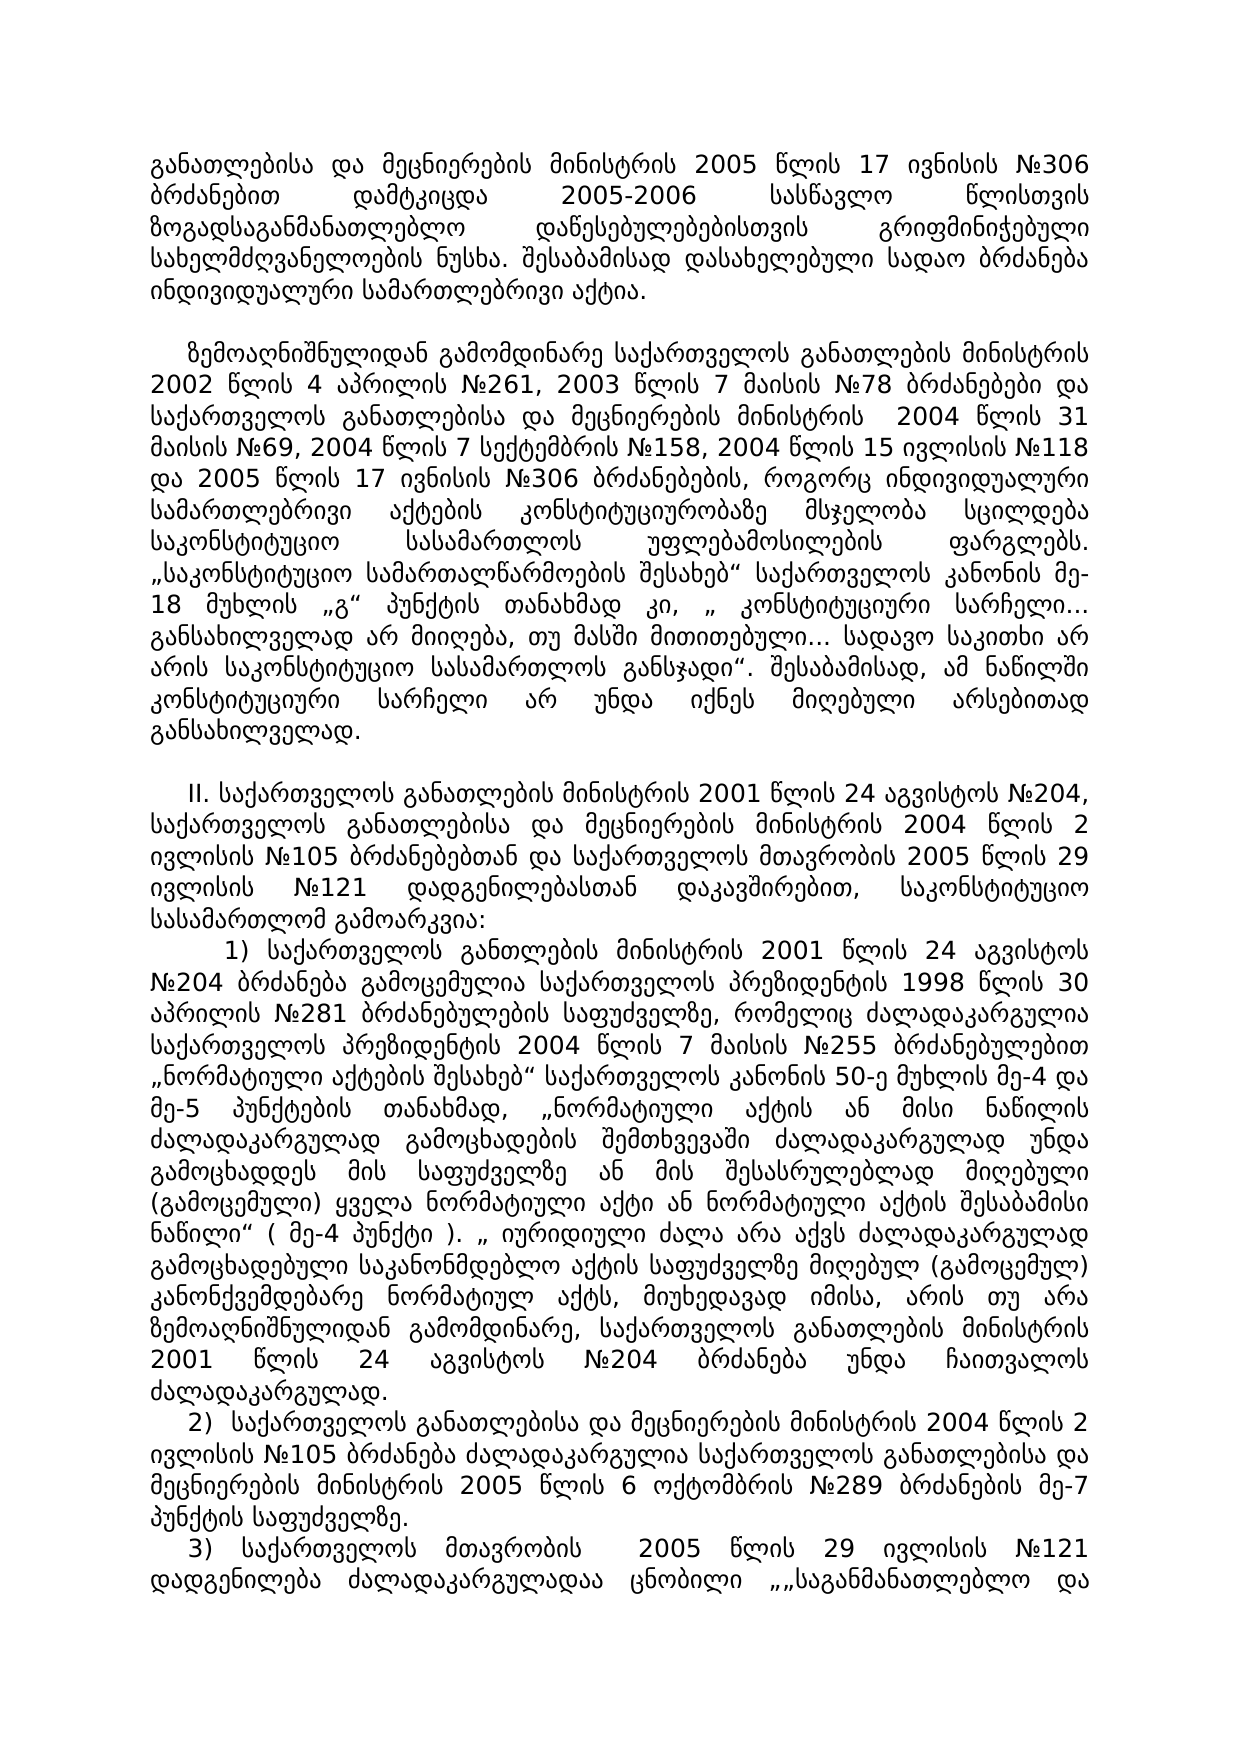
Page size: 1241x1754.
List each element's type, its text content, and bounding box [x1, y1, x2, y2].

text ზემოაღნიშნულიდან გამომდინარე საქართველოს განათლების მინისტრის 2002 წლის 4 აპრილის №261, 2003 წლის 7 მაისის №78 ბრძანებები და საქართველოს განათლებისა და მეცნიერების მინისტრის 2004 წლის 31 მაისის №69, 2004 წლის 7 სექტემბრის №158, 2004 წლის 15 ივლისის №118 და 2005 წლის 17 ივნისის №306 ბრძანებების, როგორც ინდივიდუალური სამართლებრივი აქტების კონსტიტუციურობაზე მსჯელობა სცილდება საკონსტიტუციო სასამართლოს უფლებამოსილების ფარგლებს. „საკონსტიტუციო სამართალწარმოების შესახებ“ საქართველოს კანონის მე-18 მუხლის „გ“ პუნქტის თანახმად კი, „ კონსტიტუციური სარჩელი... განსახილველად არ მიიღება, თუ მასში მითითებული... სადავო საკითხი არ არის საკონსტიტუციო სასამართლოს განსჯადი“. შესაბამისად, ამ ნაწილში კონსტიტუციური სარჩელი არ უნდა იქნეს მიღებული არსებითად განსახილველად. [150, 339, 1090, 745]
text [150, 150, 1090, 305]
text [150, 1534, 1090, 1595]
text 1) საქართველოს განთლების მინისტრის 2001 წლის 24 აგვისტოს №204 ბრძანება გამოცემულია საქართველოს პრეზიდენტის 1998 წლის 30 აპრილის №281 ბრძანებულების საფუძველზე, რომელიც ძალადაკარგულია საქართველოს პრეზიდენტის 2004 წლის 7 მაისის №255 ბრძანებულებით „ნორმატიული აქტების შესახებ“ საქართველოს კანონის 50-ე მუხლის მე-4 და მე-5 პუნქტების თანახმად, „ნორმატიული აქტის ან მისი ნაწილის ძალადაკარგულად გამოცხადების შემთხვევაში ძალადაკარგულად უნდა გამოცხადდეს მის საფუძველზე ან მის შესასრულებლად მიღებული (გამოცემული) ყველა ნორმატიული აქტი ან ნორმატიული აქტის შესაბამისი ნაწილი“ ( მე-4 პუნქტი ). „ იურიდიული ძალა არა აქვს ძალადაკარგულად გამოცხადებული საკანონმდებლო აქტის საფუძველზე მიღებულ (გამოცემულ) კანონქვემდებარე ნორმატიულ აქტს, მიუხედავად იმისა, არის თუ არა ზემოაღნიშნულიდან გამომდინარე, საქართველოს განათლების მინისტრის 2001 წლის 24 აგვისტოს №204 ბრძანება უნდა ჩაითვალოს ძალადაკარგულად. [150, 936, 1090, 1406]
text 2) საქართველოს განათლებისა და მეცნიერების მინისტრის 2004 წლის 2 ივლისის №105 ბრძანება ძალადაკარგულია საქართველოს განათლებისა და მეცნიერების მინისტრის 2005 წლის 6 ოქტომბრის №289 ბრძანების მე-7 პუნქტის საფუძველზე. [150, 1408, 1090, 1532]
text II. საქართველოს განათლების მინისტრის 2001 წლის 24 აგვისტოს №204, საქართველოს განათლებისა და მეცნიერების მინისტრის 2004 წლის 2 ივლისის №105 ბრძანებებთან და საქართველოს მთავრობის 2005 წლის 29 ივლისის №121 დადგენილებასთან დაკავშირებით, საკონსტიტუციო სასამართლომ გამოარკვია: [150, 779, 1090, 934]
